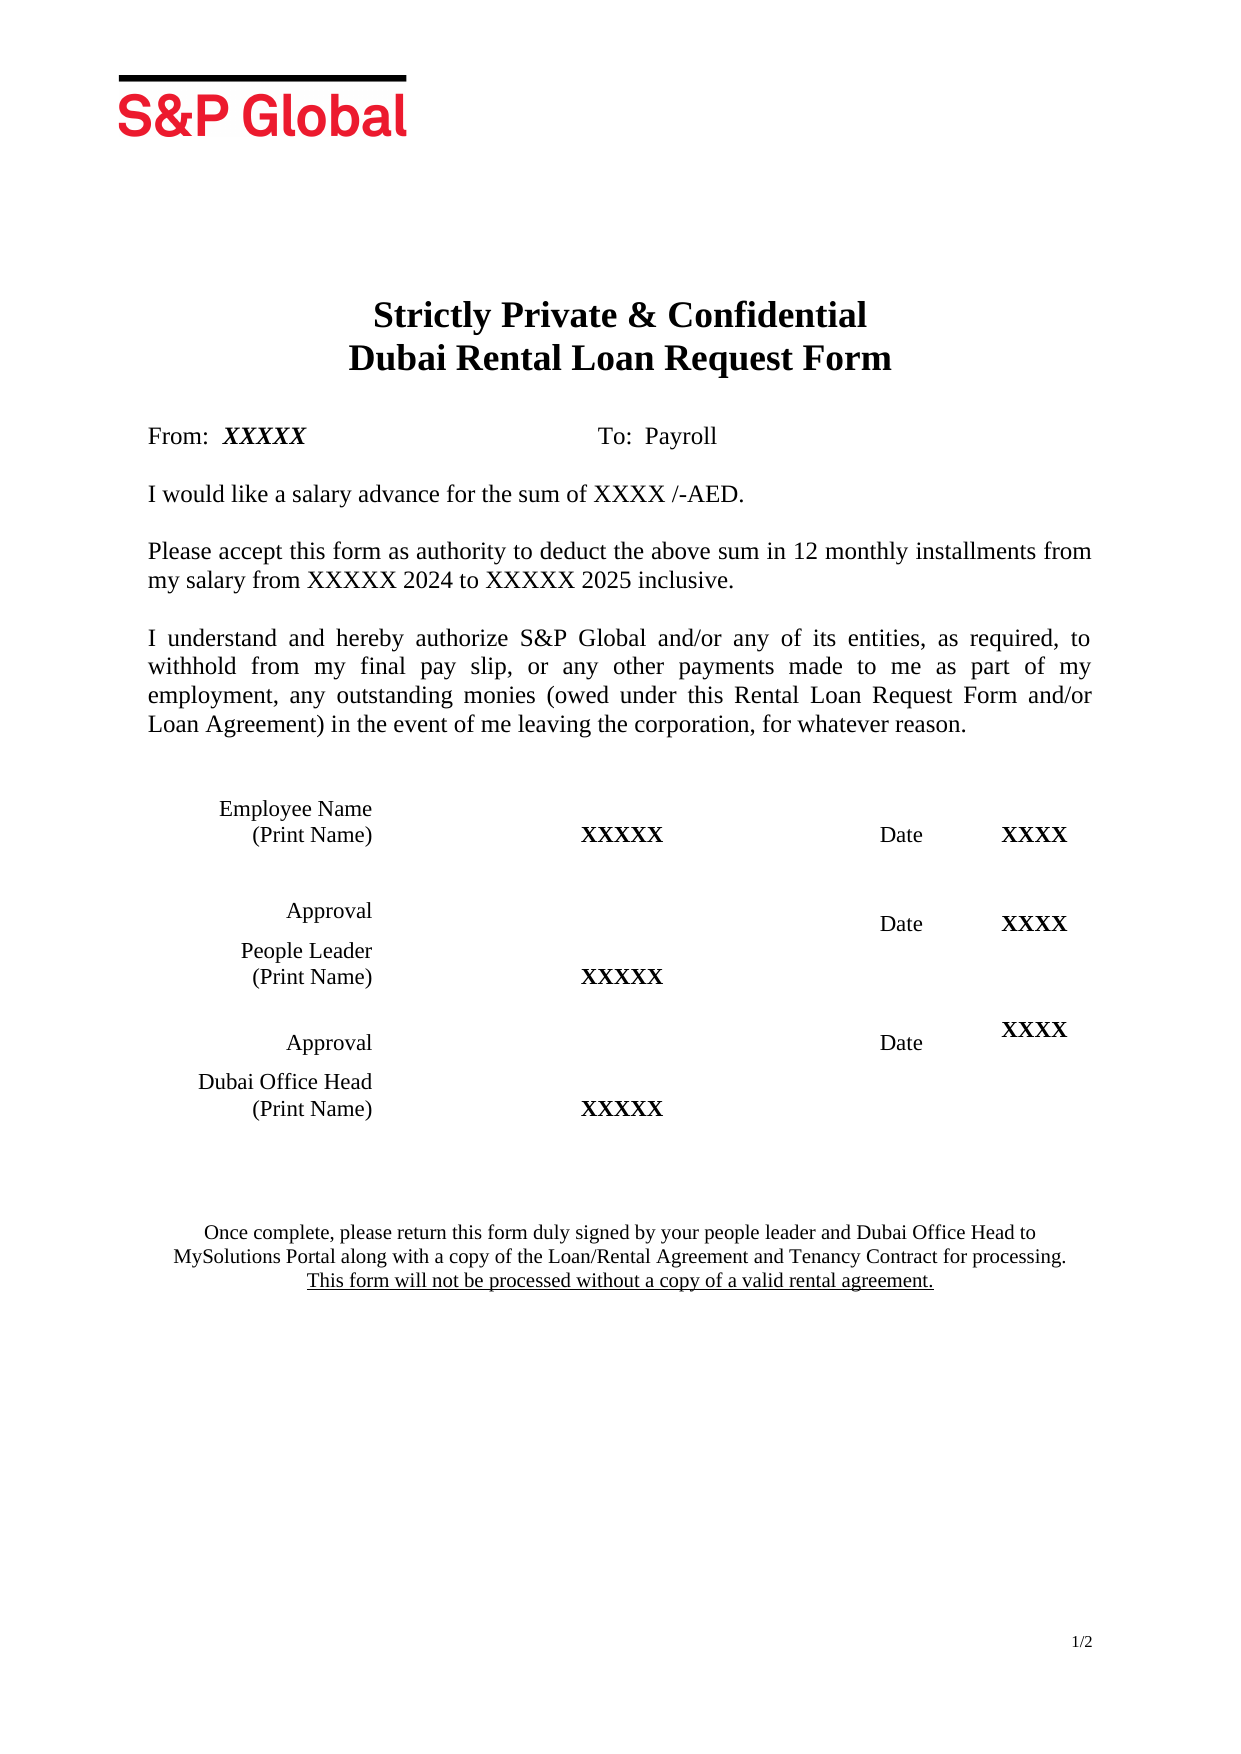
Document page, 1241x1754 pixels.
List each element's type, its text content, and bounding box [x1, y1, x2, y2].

table_header [148, 795, 1151, 1148]
text From: XXXXX To: Payroll [148, 421, 1092, 450]
text Strictly Private & Confidential [148, 292, 1092, 335]
picture [118, 75, 407, 137]
text Please accept this form as authority to deduct the above sum in 12 monthly installments from my salary from XXXXX 2024 to XXXXX 2025 inclusive. [148, 536, 1092, 594]
text I understand and hereby authorize S&P Global and/or any of its entities, as required, to withhold from my final pay slip, or any other payments made to me as part of my employment, any outstanding monies (owed under this Rental Loan Request Form and/or Loan Agreement) in the event of me leaving the corporation, for whatever reason. [148, 623, 1092, 738]
text Once complete, please return this form duly signed by your people leader and Dubai Office Head to MySolutions Portal along with a copy of the Loan/Rental Agreement and Tenancy Contract for processing. [148, 1220, 1092, 1268]
text This form will not be processed without a copy of a valid rental agreement. [148, 1268, 1092, 1292]
text Dubai Rental Loan Request Form [148, 335, 1092, 378]
text I would like a salary advance for the sum of XXXX /-AED. [148, 479, 1092, 508]
